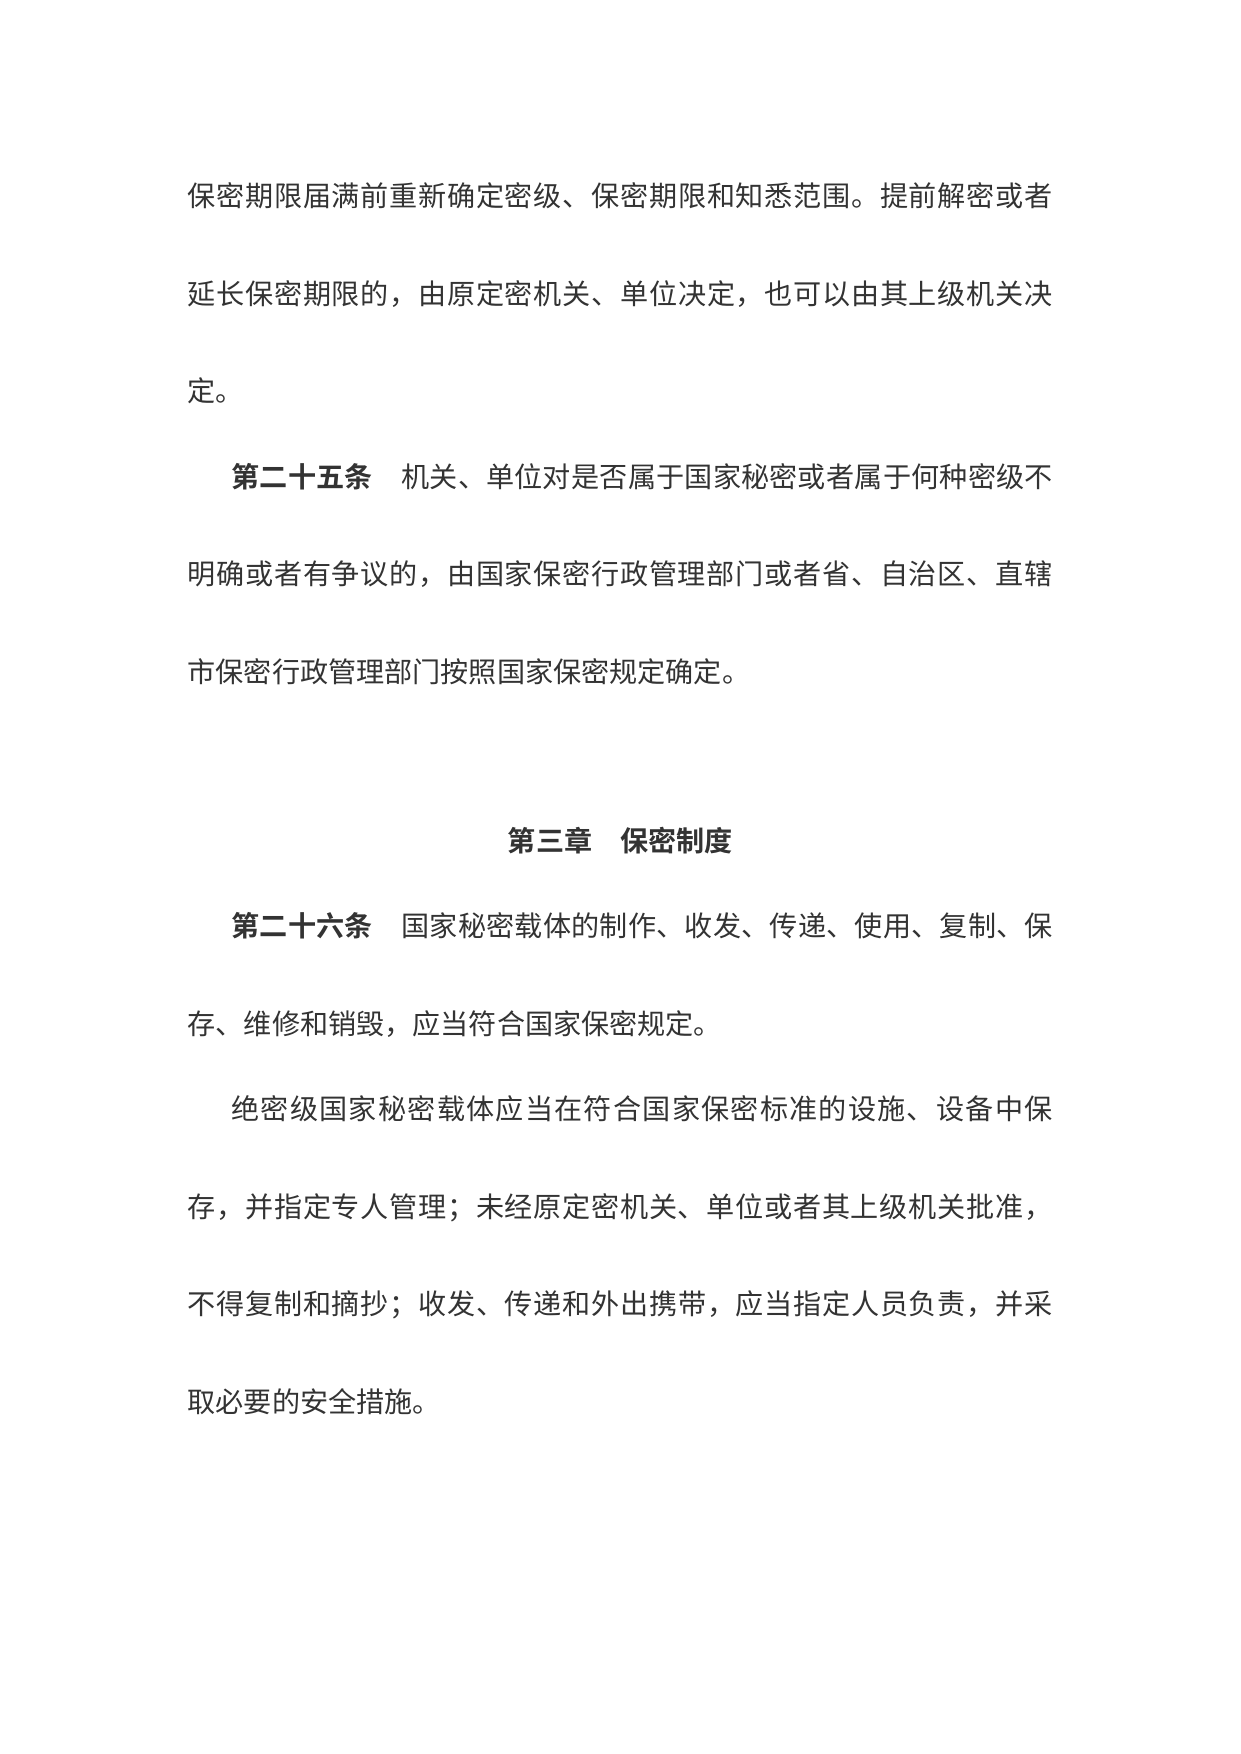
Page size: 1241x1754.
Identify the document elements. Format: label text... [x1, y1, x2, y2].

text 第三章 保密制度 [187, 807, 1053, 872]
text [187, 162, 1053, 422]
text 绝密级国家秘密载体应当在符合国家保密标准的设施、设备中保存，并指定专人管理；未经原定密机关、单位或者其上级机关批准，不得复制和摘抄；收发、传递和外出携带，应当指定人员负责，并采取必要的安全措施。 [187, 1075, 1053, 1432]
text 第二十六条 国家秘密载体的制作、收发、传递、使用、复制、保存、维修和销毁，应当符合国家保密规定。 [187, 892, 1053, 1054]
text 第二十五条 机关、单位对是否属于国家秘密或者属于何种密级不明确或者有争议的，由国家保密行政管理部门或者省、自治区、直辖市保密行政管理部门按照国家保密规定确定。 [187, 442, 1053, 702]
